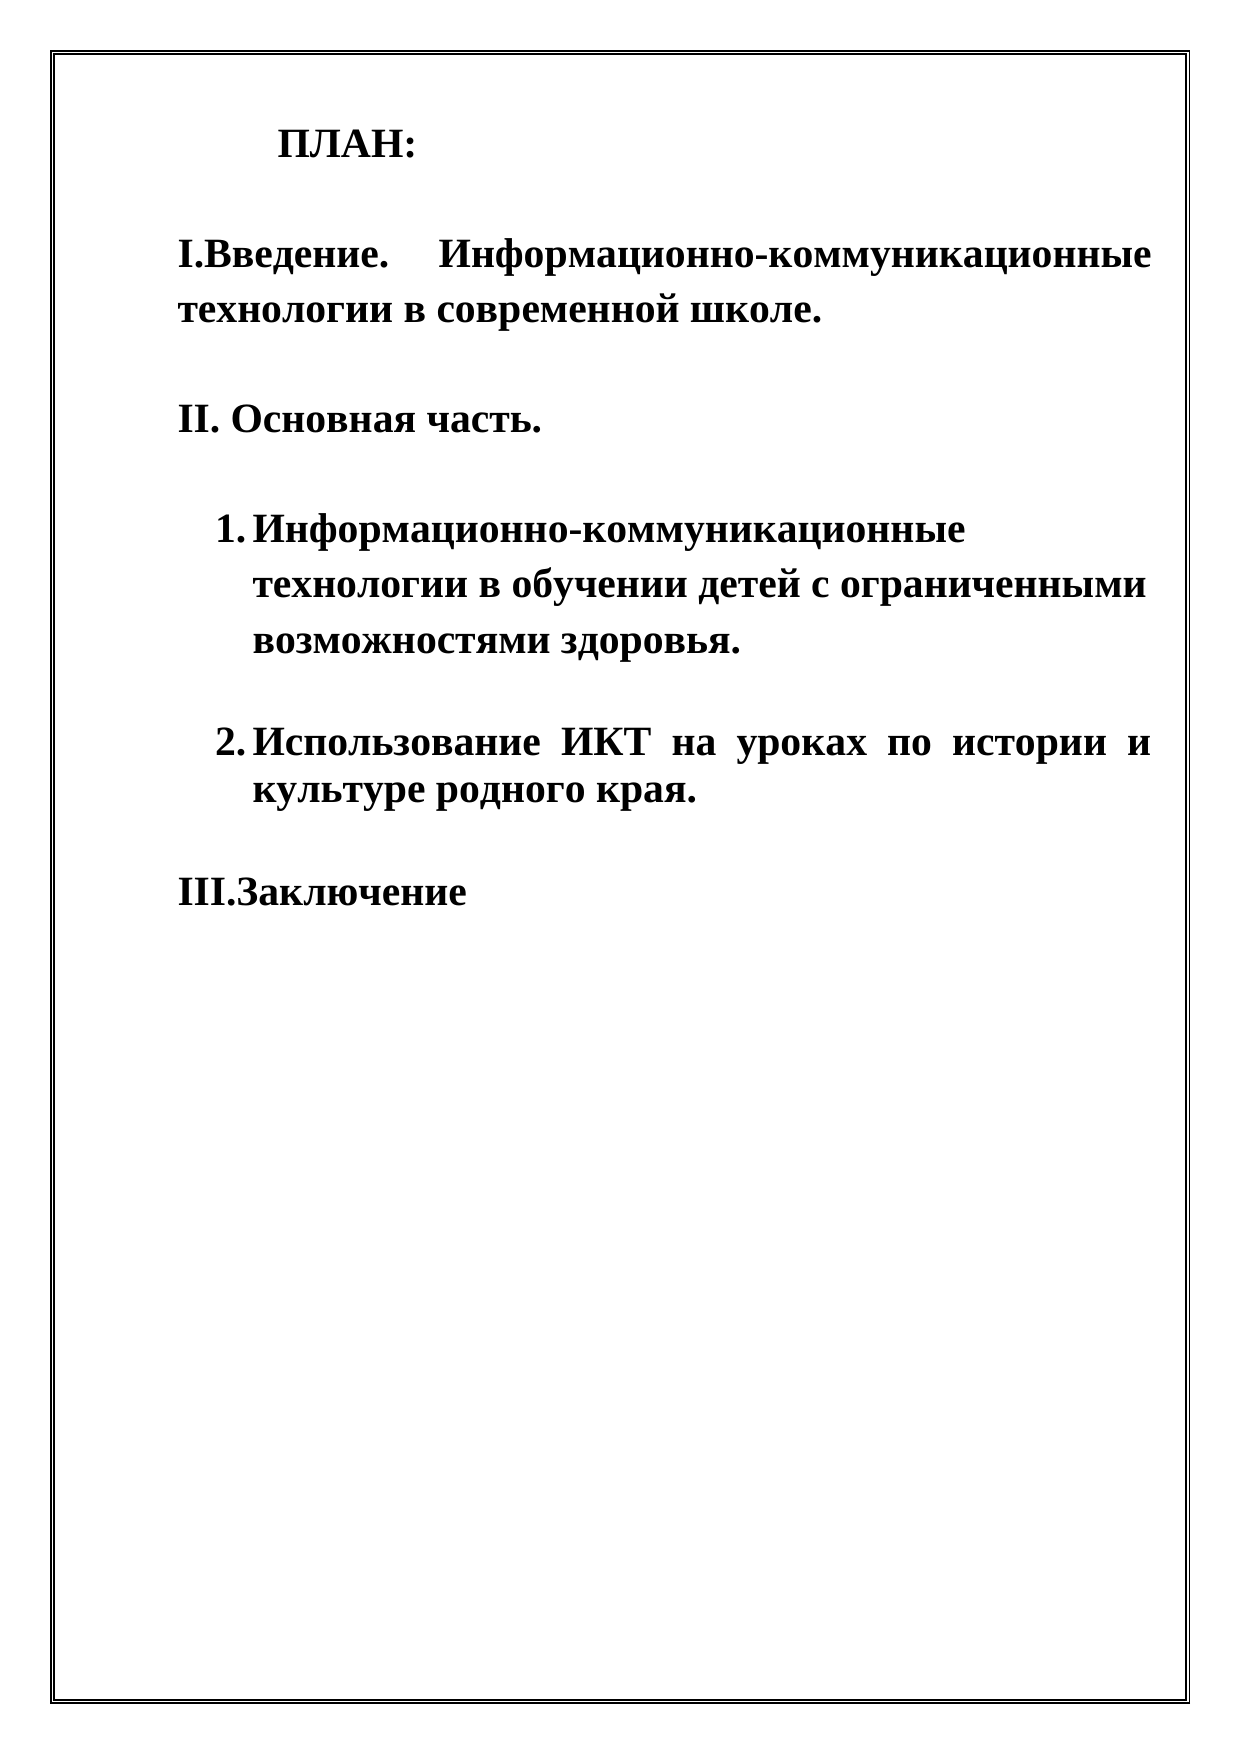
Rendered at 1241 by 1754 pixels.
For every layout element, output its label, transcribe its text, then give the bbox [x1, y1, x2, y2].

list Использование ИКТ на уроках по истории и культуре родного края. [215, 716, 1152, 812]
list ПЛАН: [277, 118, 1152, 166]
text III.Заключение [177, 867, 1152, 915]
text I.Введение. Информационно-коммуникационные технологии в современной школе. [177, 228, 1152, 331]
text II. Основная часть. [177, 394, 1152, 442]
list Информационно-коммуникационные технологии в обучении детей с ограниченными возможностями здоровья. [215, 504, 1152, 662]
